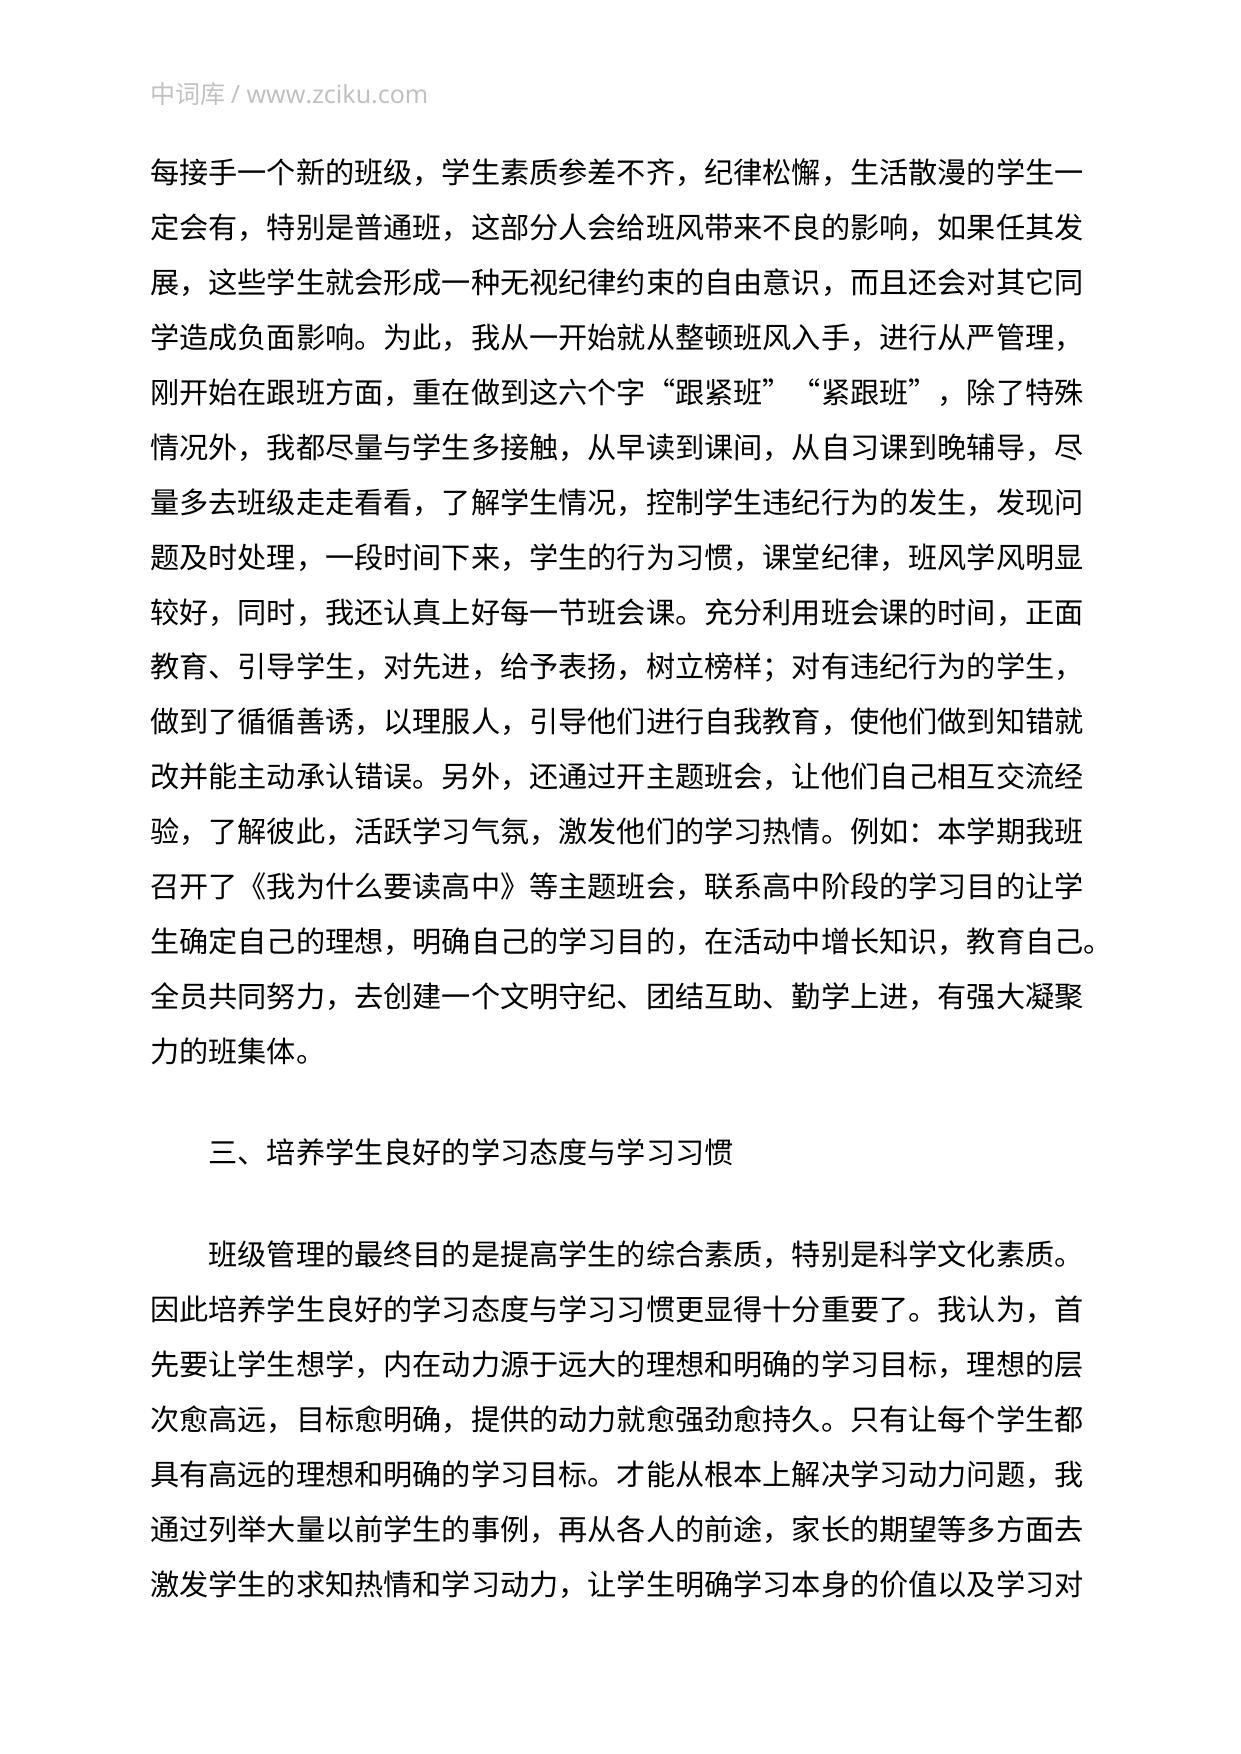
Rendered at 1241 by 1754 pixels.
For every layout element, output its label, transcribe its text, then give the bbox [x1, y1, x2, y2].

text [150, 150, 1090, 1071]
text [150, 1232, 1090, 1603]
text 三、培养学生良好的学习态度与学习习惯 [150, 1130, 1090, 1172]
